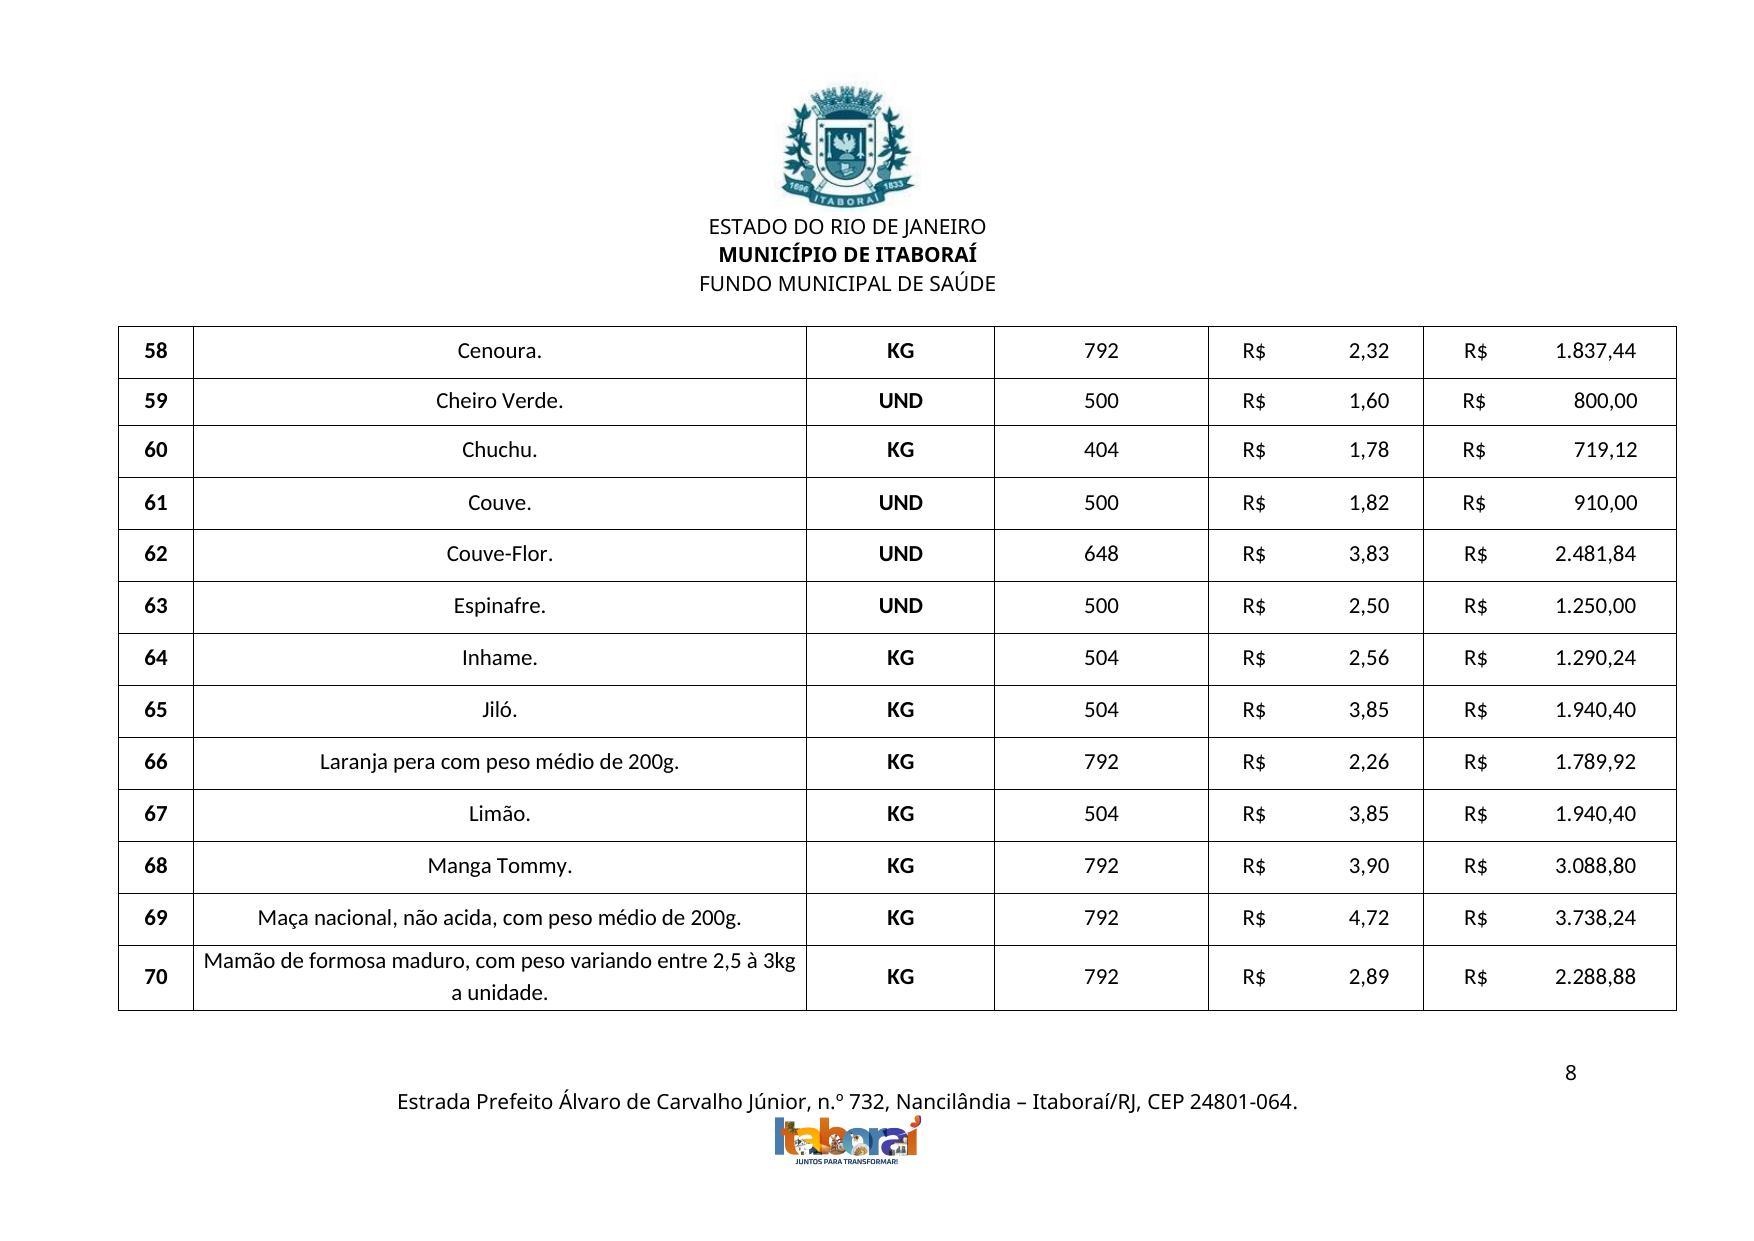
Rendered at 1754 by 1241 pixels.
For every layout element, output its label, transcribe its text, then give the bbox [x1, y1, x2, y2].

table_cell 792 [995, 327, 1208, 378]
table_cell Inhame. [194, 634, 806, 685]
table_cell R$ 1.837,44 [1424, 327, 1676, 378]
table_cell R$ 1.250,00 [1424, 582, 1676, 633]
table_cell 67 [119, 790, 193, 841]
table_cell 70 [119, 946, 193, 1010]
table_cell R$ 910,00 [1424, 478, 1676, 529]
table_cell KG [807, 686, 994, 737]
table_cell UND [807, 478, 994, 529]
table_cell R$ 1,78 [1209, 426, 1423, 477]
table_cell R$ 2,50 [1209, 582, 1423, 633]
table_cell R$ 2.288,88 [1424, 946, 1676, 1010]
table_cell R$ 2,89 [1209, 946, 1423, 1010]
table_cell R$ 3,83 [1209, 530, 1423, 581]
table_cell KG [807, 327, 994, 378]
table_cell R$ 1,82 [1209, 478, 1423, 529]
picture [770, 1115, 925, 1167]
table_cell R$ 1,60 [1209, 379, 1423, 425]
table_cell UND [807, 530, 994, 581]
table_cell R$ 800,00 [1424, 379, 1676, 425]
table_cell UND [807, 582, 994, 633]
table_cell 58 [119, 327, 193, 378]
table_cell 62 [119, 530, 193, 581]
table_cell R$ 1.940,40 [1424, 790, 1676, 841]
table_cell UND [807, 379, 994, 425]
table_cell R$ 719,12 [1424, 426, 1676, 477]
table_cell 68 [119, 842, 193, 893]
table_cell KG [807, 842, 994, 893]
table_cell 64 [119, 634, 193, 685]
table_cell R$ 4,72 [1209, 894, 1423, 945]
table_cell 65 [119, 686, 193, 737]
table_cell Chuchu. [194, 426, 806, 477]
table_cell 61 [119, 478, 193, 529]
table_cell Espinafre. [194, 582, 806, 633]
table_cell Jiló. [194, 686, 806, 737]
table_cell 404 [995, 426, 1208, 477]
table_cell KG [807, 946, 994, 1010]
table_cell 504 [995, 790, 1208, 841]
table_cell 69 [119, 894, 193, 945]
table_cell KG [807, 790, 994, 841]
table_cell Laranja pera com peso médio de 200g. [194, 738, 806, 789]
table_cell R$ 1.940,40 [1424, 686, 1676, 737]
table_cell 66 [119, 738, 193, 789]
table_cell 792 [995, 842, 1208, 893]
table_cell Couve-Flor. [194, 530, 806, 581]
table_cell Maça nacional, não acida, com peso médio de 200g. [194, 894, 806, 945]
table_cell KG [807, 894, 994, 945]
table_cell R$ 2.481,84 [1424, 530, 1676, 581]
table_cell R$ 3,85 [1209, 686, 1423, 737]
table_cell 792 [995, 894, 1208, 945]
picture [774, 73, 921, 212]
table_cell R$ 2,26 [1209, 738, 1423, 789]
table_cell KG [807, 634, 994, 685]
table_cell Cheiro Verde. [194, 379, 806, 425]
table_cell 504 [995, 686, 1208, 737]
table_cell 504 [995, 634, 1208, 685]
table_cell 792 [995, 946, 1208, 1010]
table_cell 500 [995, 379, 1208, 425]
table_cell R$ 2,56 [1209, 634, 1423, 685]
table_cell Cenoura. [194, 327, 806, 378]
table_cell KG [807, 426, 994, 477]
table_cell 648 [995, 530, 1208, 581]
table_cell R$ 1.789,92 [1424, 738, 1676, 789]
table_cell 60 [119, 426, 193, 477]
table_cell 500 [995, 478, 1208, 529]
table_cell R$ 3.088,80 [1424, 842, 1676, 893]
table_cell R$ 1.290,24 [1424, 634, 1676, 685]
table_cell R$ 2,32 [1209, 327, 1423, 378]
table_cell 59 [119, 379, 193, 425]
table_cell 792 [995, 738, 1208, 789]
table_cell 500 [995, 582, 1208, 633]
table_cell R$ 3,85 [1209, 790, 1423, 841]
table_cell Couve. [194, 478, 806, 529]
table_cell R$ 3,90 [1209, 842, 1423, 893]
table_cell KG [807, 738, 994, 789]
table_cell 63 [119, 582, 193, 633]
table_cell Manga Tommy. [194, 842, 806, 893]
table_cell R$ 3.738,24 [1424, 894, 1676, 945]
table_cell Mamão de formosa maduro, com peso variando entre 2,5 à 3kg a unidade. [194, 946, 806, 1010]
table_cell Limão. [194, 790, 806, 841]
